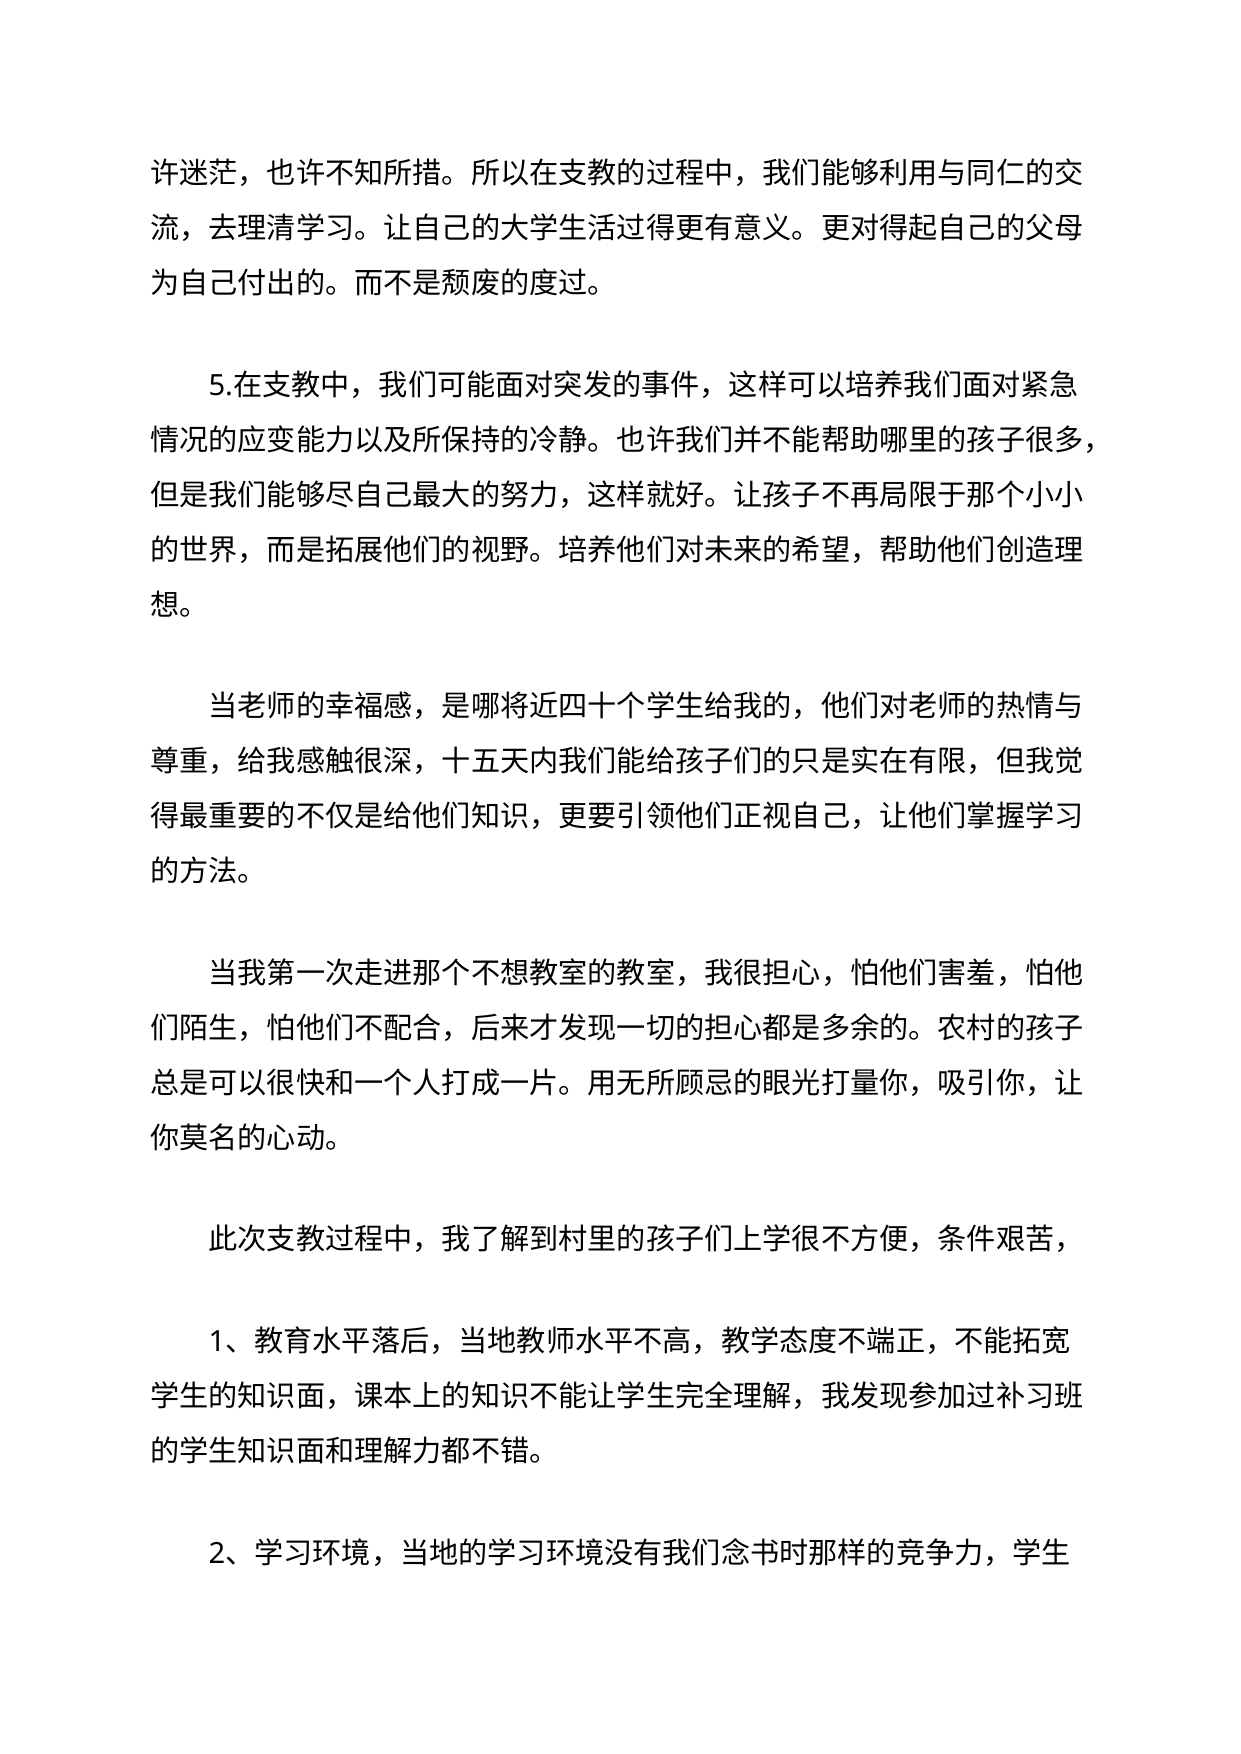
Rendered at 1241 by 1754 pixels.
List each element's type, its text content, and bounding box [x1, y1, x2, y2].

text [150, 150, 1090, 302]
text 当我第一次走进那个不想教室的教室，我很担心，怕他们害羞，怕他们陌生，怕他们不配合，后来才发现一切的担心都是多余的。农村的孩子总是可以很快和一个人打成一片。用无所顾忌的眼光打量你，吸引你，让你莫名的心动。 [150, 949, 1090, 1156]
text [150, 1529, 1090, 1572]
text 1、教育水平落后，当地教师水平不高，教学态度不端正，不能拓宽学生的知识面，课本上的知识不能让学生完全理解，我发现参加过补习班的学生知识面和理解力都不错。 [150, 1318, 1090, 1470]
text 5.在支教中，我们可能面对突发的事件，这样可以培养我们面对紧急情况的应变能力以及所保持的冷静。也许我们并不能帮助哪里的孩子很多，但是我们能够尽自己最大的努力，这样就好。让孩子不再局限于那个小小的世界，而是拓展他们的视野。培养他们对未来的希望，帮助他们创造理想。 [150, 362, 1090, 623]
text 此次支教过程中，我了解到村里的孩子们上学很不方便，条件艰苦， [150, 1216, 1090, 1258]
text 当老师的幸福感，是哪将近四十个学生给我的，他们对老师的热情与尊重，给我感触很深，十五天内我们能给孩子们的只是实在有限，但我觉得最重要的不仅是给他们知识，更要引领他们正视自己，让他们掌握学习的方法。 [150, 683, 1090, 890]
